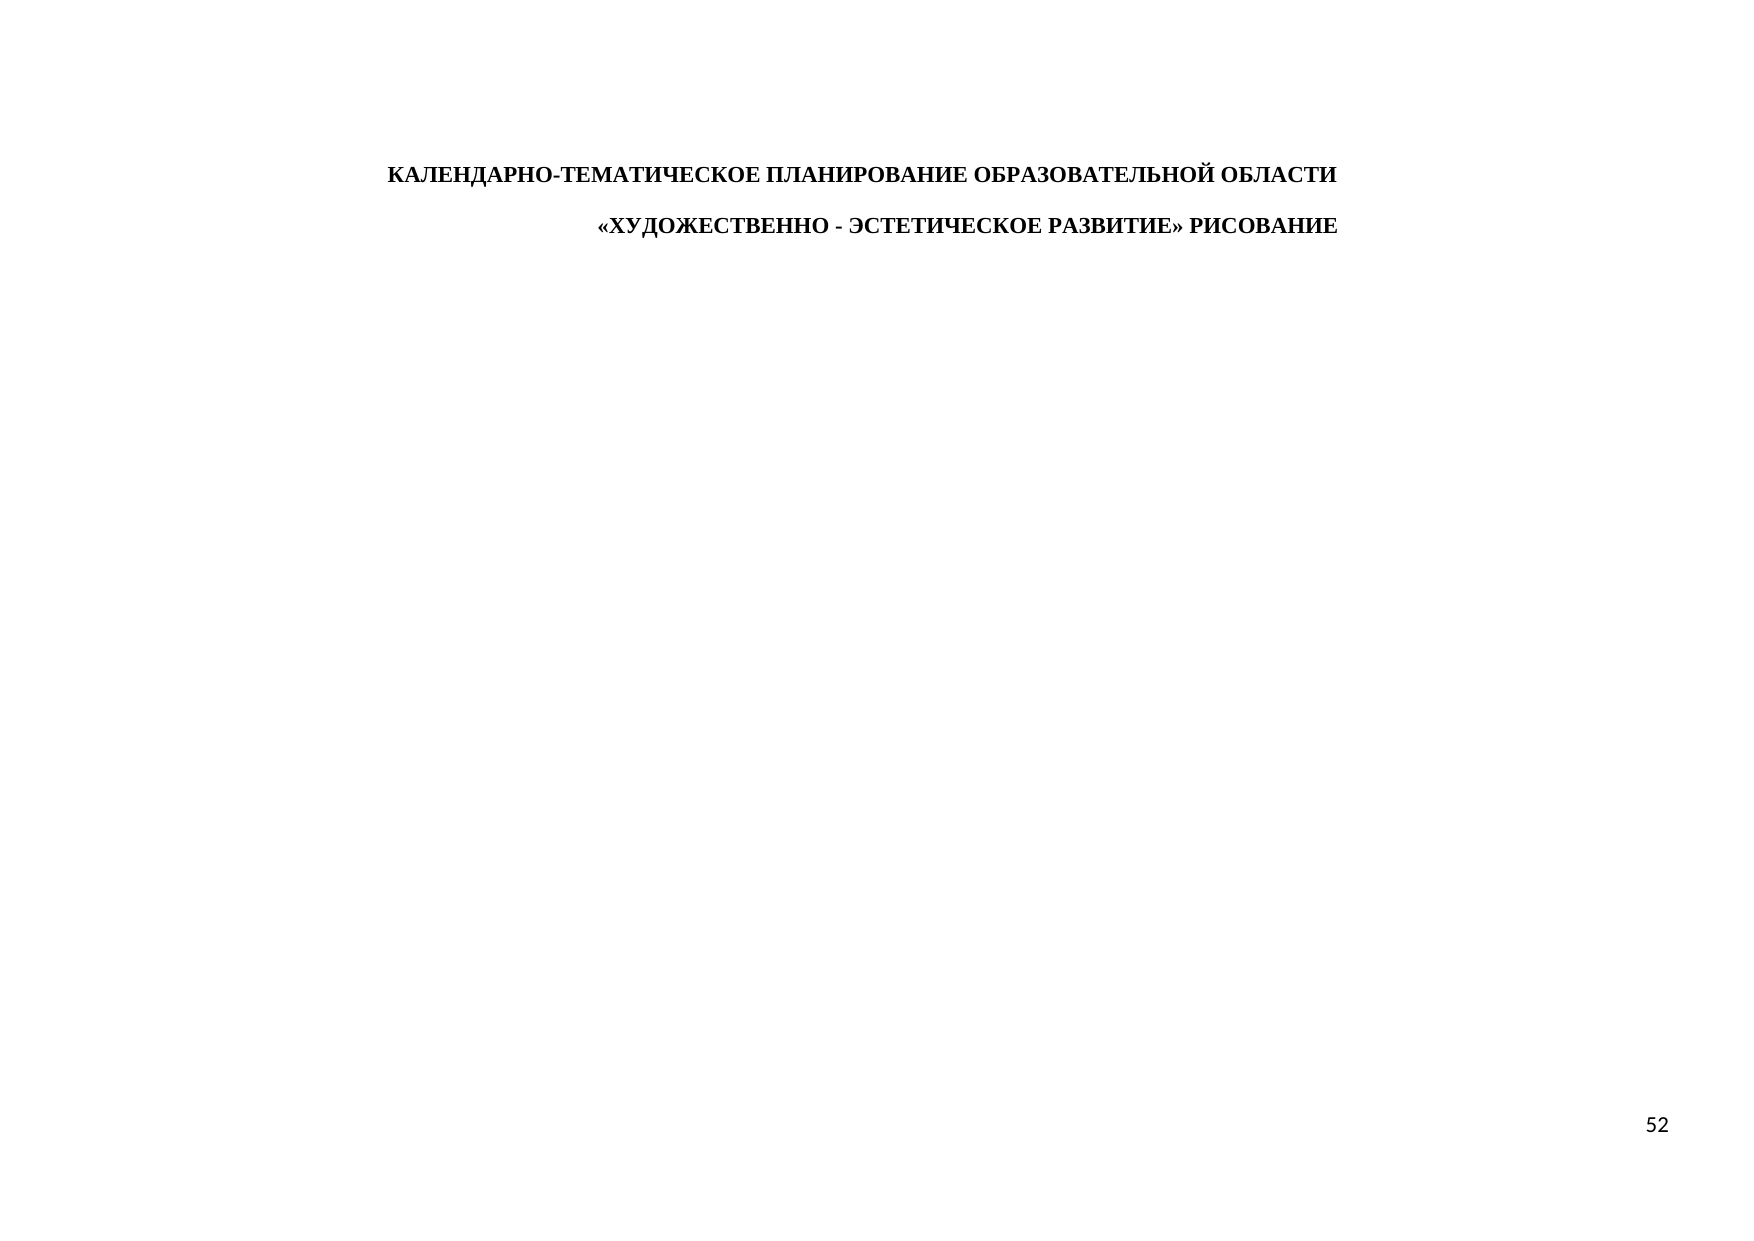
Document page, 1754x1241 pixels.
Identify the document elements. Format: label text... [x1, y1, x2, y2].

text календарно-тематическое планирование образовательной области [118, 161, 1668, 188]
list «Художественно - эстетическое развитие» РИСОВАНИЕ [267, 212, 1668, 239]
